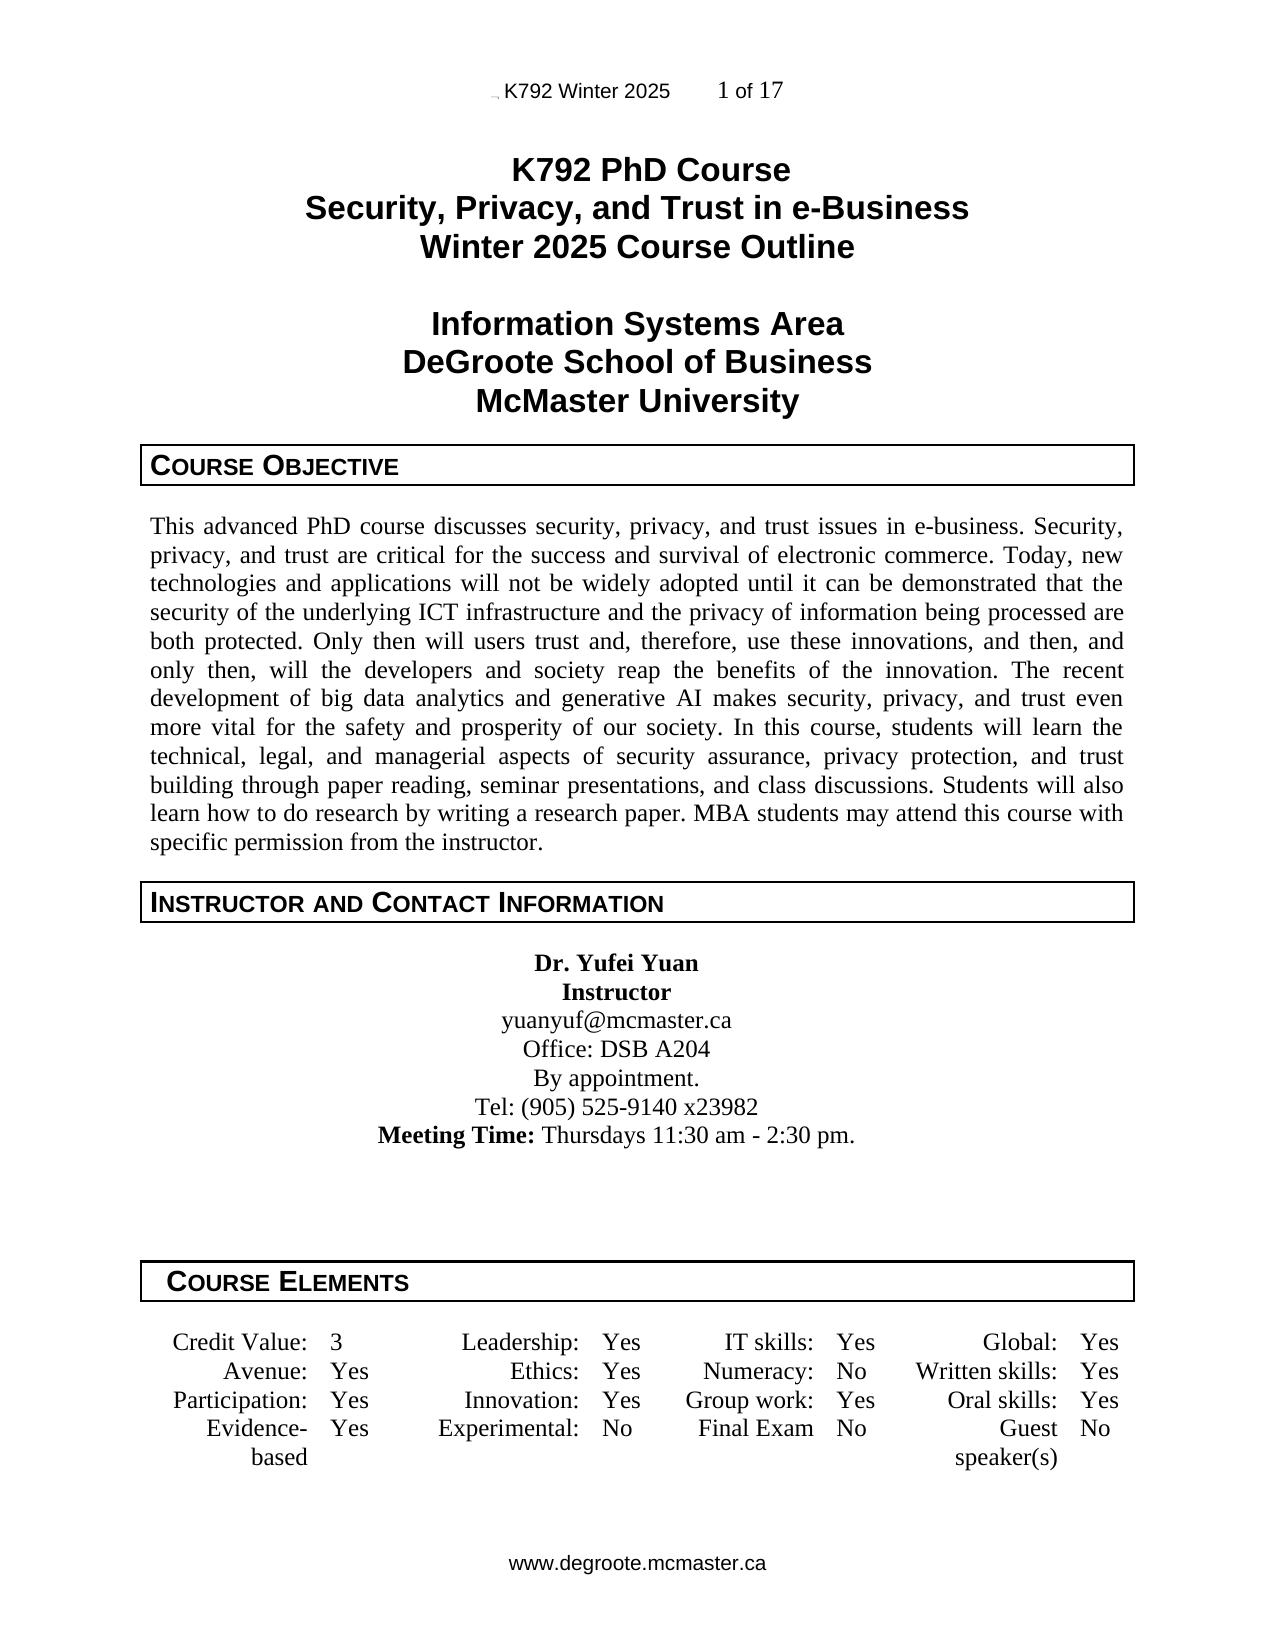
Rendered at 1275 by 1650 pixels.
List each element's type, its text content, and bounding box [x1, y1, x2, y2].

table_cell Instructor [139, 977, 1094, 1005]
table_cell Office DSB A204 [139, 1034, 1094, 1063]
table_header Yes [591, 1327, 661, 1356]
table_cell Yes [591, 1385, 661, 1413]
table_cell Yes [1069, 1385, 1134, 1413]
table_header Yes [1069, 1327, 1134, 1356]
title of Business [150, 342, 1125, 381]
table_cell Yes [825, 1385, 900, 1413]
table_cell Avenue: [139, 1356, 319, 1385]
table_cell Participation: [139, 1385, 319, 1413]
table_cell Tel: (905) 525-9140 x23982 [139, 1092, 1094, 1120]
title Information Systems Area [150, 304, 1125, 342]
table_cell Group work: [661, 1385, 825, 1413]
table_header IT skills: [661, 1327, 825, 1356]
table_cell No [1069, 1414, 1134, 1471]
table_cell Guest speaker(s) [900, 1414, 1069, 1471]
subtitle Course Elements [142, 1263, 1133, 1300]
table_header Dr. [139, 948, 1094, 977]
table_cell Meeting Time: Thursdays 11:30 am - 2:30 pm. [139, 1120, 1094, 1178]
table_cell Experimental: [403, 1414, 591, 1471]
table_header 3 [319, 1327, 403, 1356]
table_header Leadership: [403, 1327, 591, 1356]
table_cell Yes [591, 1356, 661, 1385]
table_cell Final Exam [661, 1414, 825, 1471]
table_cell No [591, 1414, 661, 1471]
text This advanced PhD course discusses security, privacy, and trust issues in e-business. Security, privacy, and trust are critical for the success and survival of electronic commerce. Today, new technologies and applications will not be widely adopted until it can be demonstrated that the security of the underlying ICT infrastructure and the privacy of information being processed are both protected. Only then will users trust and, therefore, use these innovations, and then, and only then, will the developers and society reap the benefits of the innovation. The recent development of big data analytics and generative AI makes security, privacy, and trust even more vital for the safety and prosperity of our society. In this course, students will learn the technical, legal, and managerial aspects of security assurance, privacy protection, and trust building through paper reading, seminar presentations, and class discussions. Students will also learn how to do research by writing a research paper. MBA students may attend this course with specific permission from the instructor. [150, 511, 1125, 856]
table_cell Written skills: [900, 1356, 1069, 1385]
table_cell Evidence-based [139, 1414, 319, 1471]
table_cell Yes [319, 1385, 403, 1413]
table_cell Oral skills: [900, 1385, 1069, 1413]
title Security, Privacy, and Trust in e-Business [150, 188, 1125, 227]
table_cell Ethics: [403, 1356, 591, 1385]
table_cell No [825, 1356, 900, 1385]
table_cell Innovation: [403, 1385, 591, 1413]
table_cell Yes [319, 1356, 403, 1385]
table_header Global: [900, 1327, 1069, 1356]
table_header Yes [825, 1327, 900, 1356]
subtitle Instructor and Contact Information [142, 883, 1133, 921]
table_cell Yes [1069, 1356, 1134, 1385]
title K792 PhD Course [150, 150, 1125, 188]
table_cell Numeracy: [661, 1356, 825, 1385]
table_cell No [825, 1414, 900, 1471]
subtitle Course Objective [142, 446, 1133, 484]
table_cell yuanyuf@mcmaster.ca [139, 1005, 1094, 1034]
table_cell By appointment. [139, 1063, 1094, 1092]
table_cell Yes [319, 1414, 403, 1471]
table_header Credit Value: [139, 1327, 319, 1356]
title Winter 2025 Course Outline [150, 227, 1125, 265]
